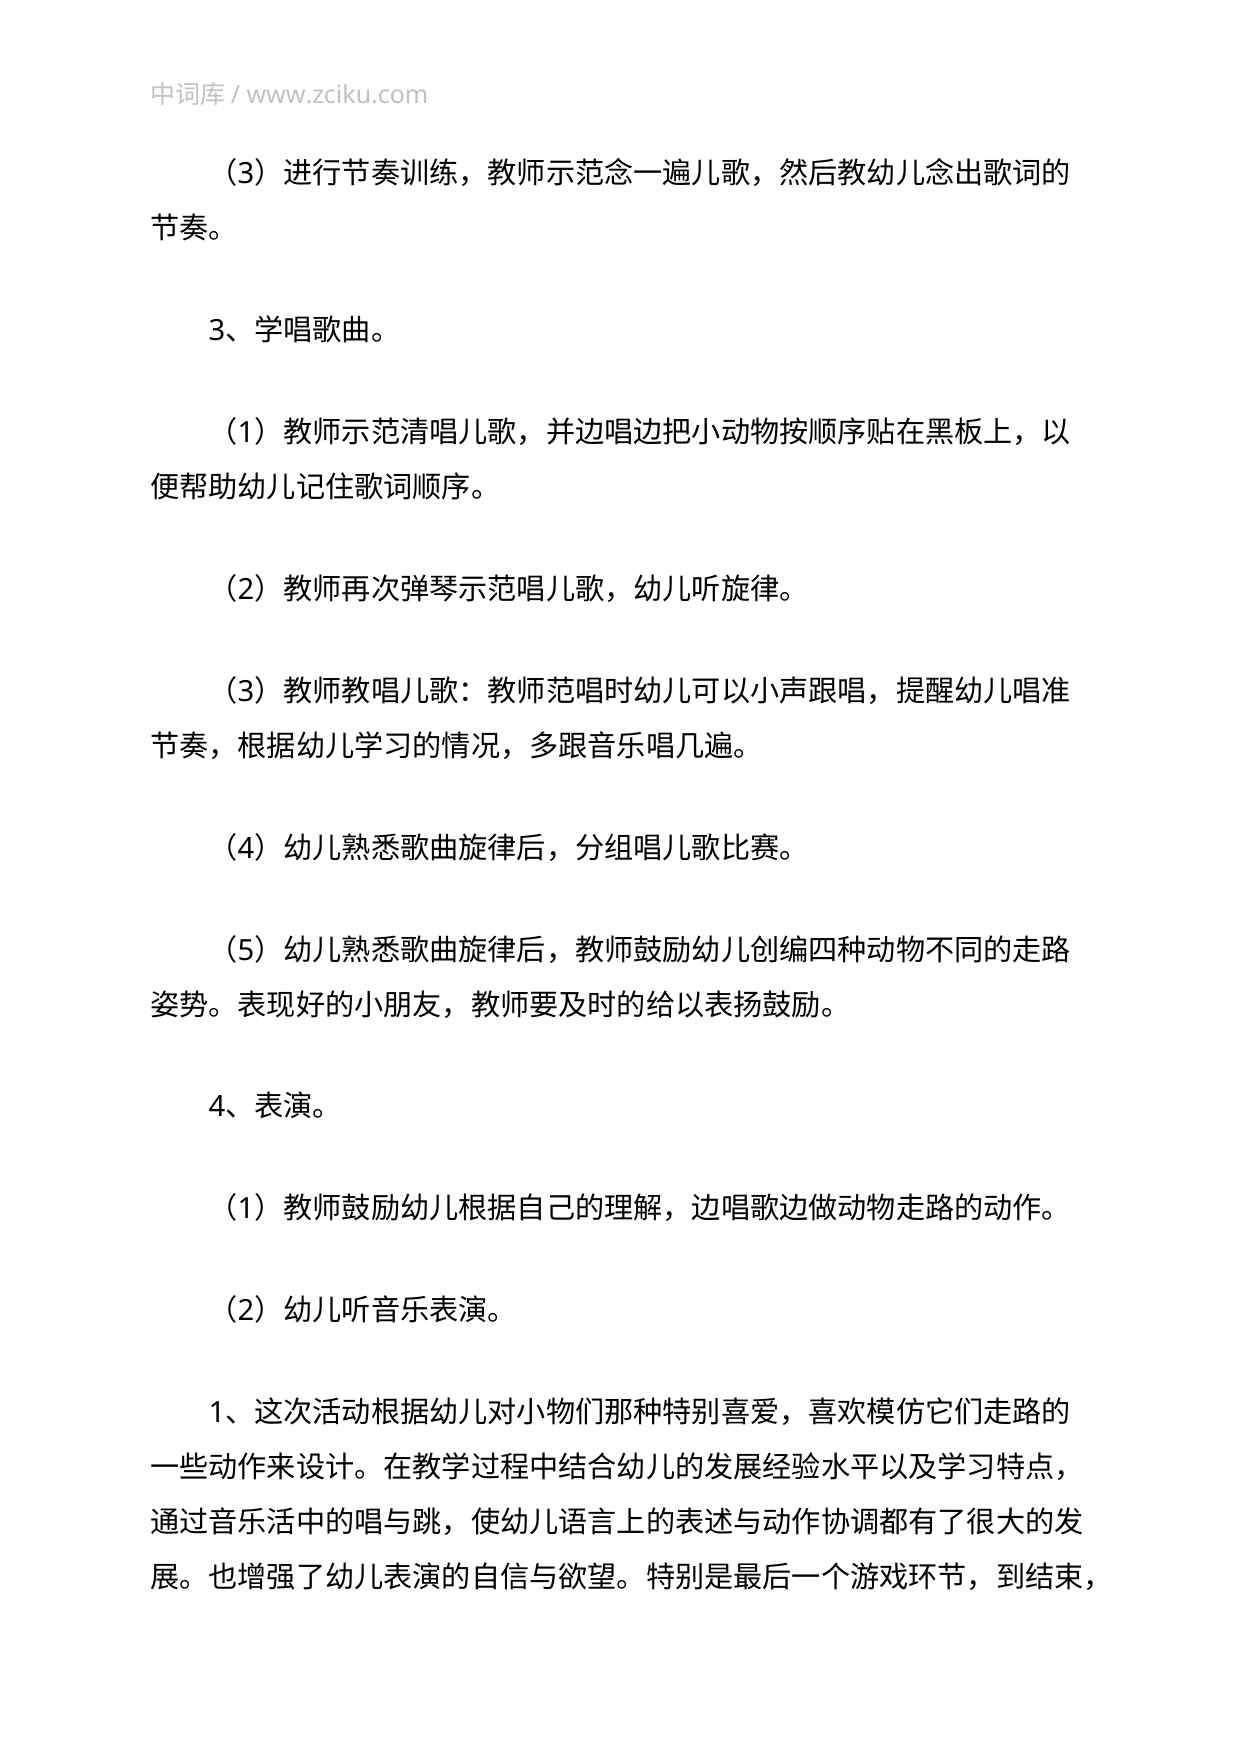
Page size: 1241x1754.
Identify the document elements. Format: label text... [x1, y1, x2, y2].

text 4、表演。 [150, 1083, 1090, 1125]
text （2）幼儿听音乐表演。 [150, 1287, 1090, 1329]
text （5）幼儿熟悉歌曲旋律后，教师鼓励幼儿创编四种动物不同的走路姿势。表现好的小朋友，教师要及时的给以表扬鼓励。 [150, 926, 1090, 1023]
text （1）教师示范清唱儿歌，并边唱边把小动物按顺序贴在黑板上，以便帮助幼儿记住歌词顺序。 [150, 409, 1090, 506]
text （1）教师鼓励幼儿根据自己的理解，边唱歌边做动物走路的动作。 [150, 1185, 1090, 1227]
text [150, 1389, 1090, 1596]
text （3）进行节奏训练，教师示范念一遍儿歌，然后教幼儿念出歌词的节奏。 [150, 150, 1090, 247]
text （4）幼儿熟悉歌曲旋律后，分组唱儿歌比赛。 [150, 824, 1090, 867]
text （3）教师教唱儿歌：教师范唱时幼儿可以小声跟唱，提醒幼儿唱准节奏，根据幼儿学习的情况，多跟音乐唱几遍。 [150, 667, 1090, 765]
text 3、学唱歌曲。 [150, 307, 1090, 349]
text （2）教师再次弹琴示范唱儿歌，幼儿听旋律。 [150, 566, 1090, 608]
